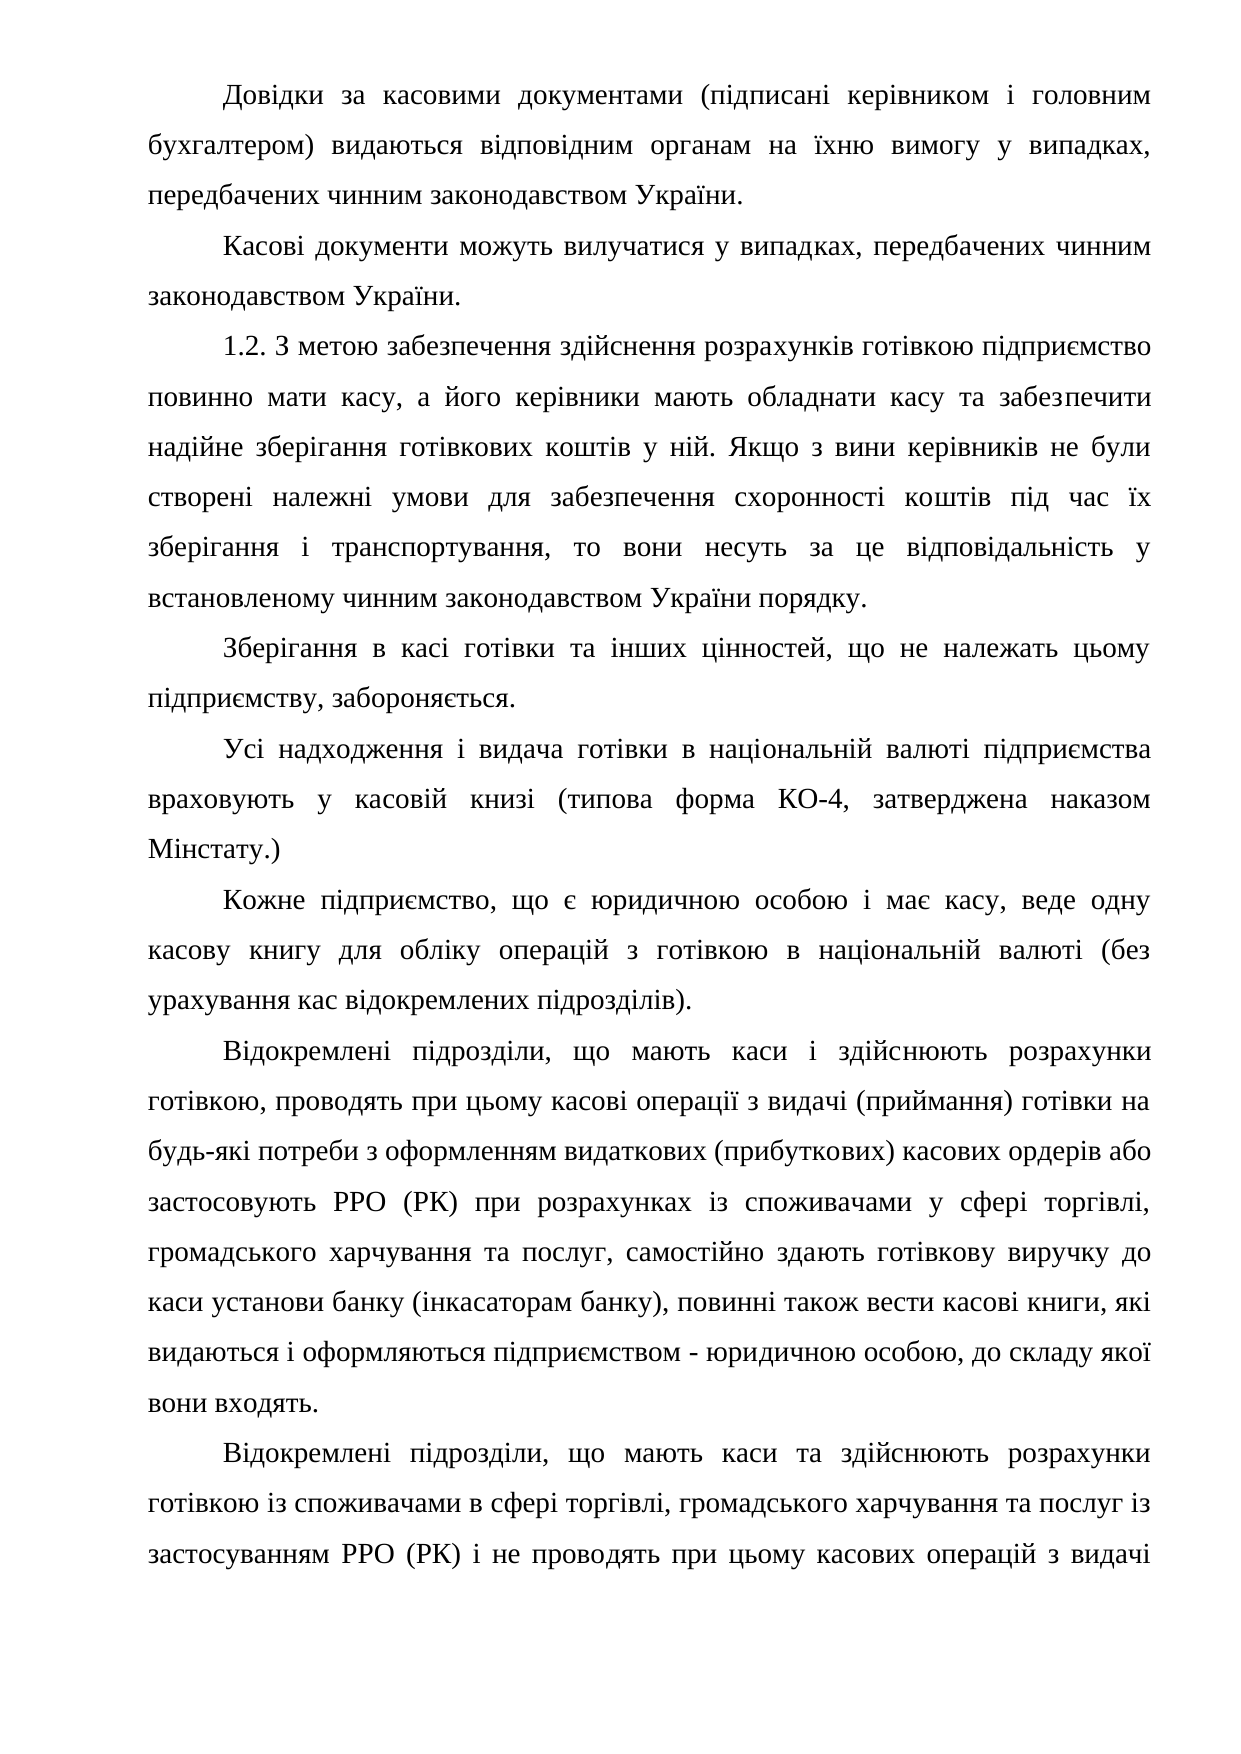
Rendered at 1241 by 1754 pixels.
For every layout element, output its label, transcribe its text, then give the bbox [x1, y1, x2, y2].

text Зберігання в касі готівки та інших цінностей, що не належать цьому підприємству, забороняється. [148, 630, 1152, 714]
text Кожне підприємство, що є юридичною особою і має касу, веде одну касову книгу для обліку операцій з готівкою в національній валюті (без урахування кас відокремлених підрозділів). [148, 882, 1152, 1016]
text 1.2. З метою забезпечення здійснення розрахунків готівкою підприємство повинно мати касу, а його керівники мають обладнати касу та забезпечити надійне зберігання готівкових коштів у ній. Якщо з вини керівників не були створені належні умови для забезпечення схоронності коштів під час їх зберігання і транспортування, то вони несуть за це відповідальність у встановленому чинним законодавством України порядку. [148, 328, 1152, 613]
text Довідки за касовими документами (підписані керівником і головним бухгалтером) видаються відповідним органам на їхню вимогу у випадках, передбачених чинним законодавством України. [148, 77, 1152, 211]
text Усі надходження і видача готівки в національній валюті підприємства враховують у касовій книзі (типова форма КО-4, затверджена наказом Мінстату.) [148, 731, 1152, 865]
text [148, 1435, 1152, 1569]
text Касові документи можуть вилучатися у випадках, передбачених чинним законодавством України. [148, 228, 1152, 312]
text Відокремлені підрозділи, що мають каси і здійснюють розрахунки готівкою, проводять при цьому касові операції з видачі (приймання) готівки на будь-які потреби з оформленням видаткових (прибуткових) касових ордерів або застосовують РРО (РК) при розрахунках із споживачами у сфері торгівлі, громадського харчування та послуг, самостійно здають готівкову виручку до каси установи банку (інкасаторам банку), повинні також вести касові книги, які видаються і оформляються підприємством - юридичною особою, до складу якої вони входять. [148, 1033, 1152, 1418]
